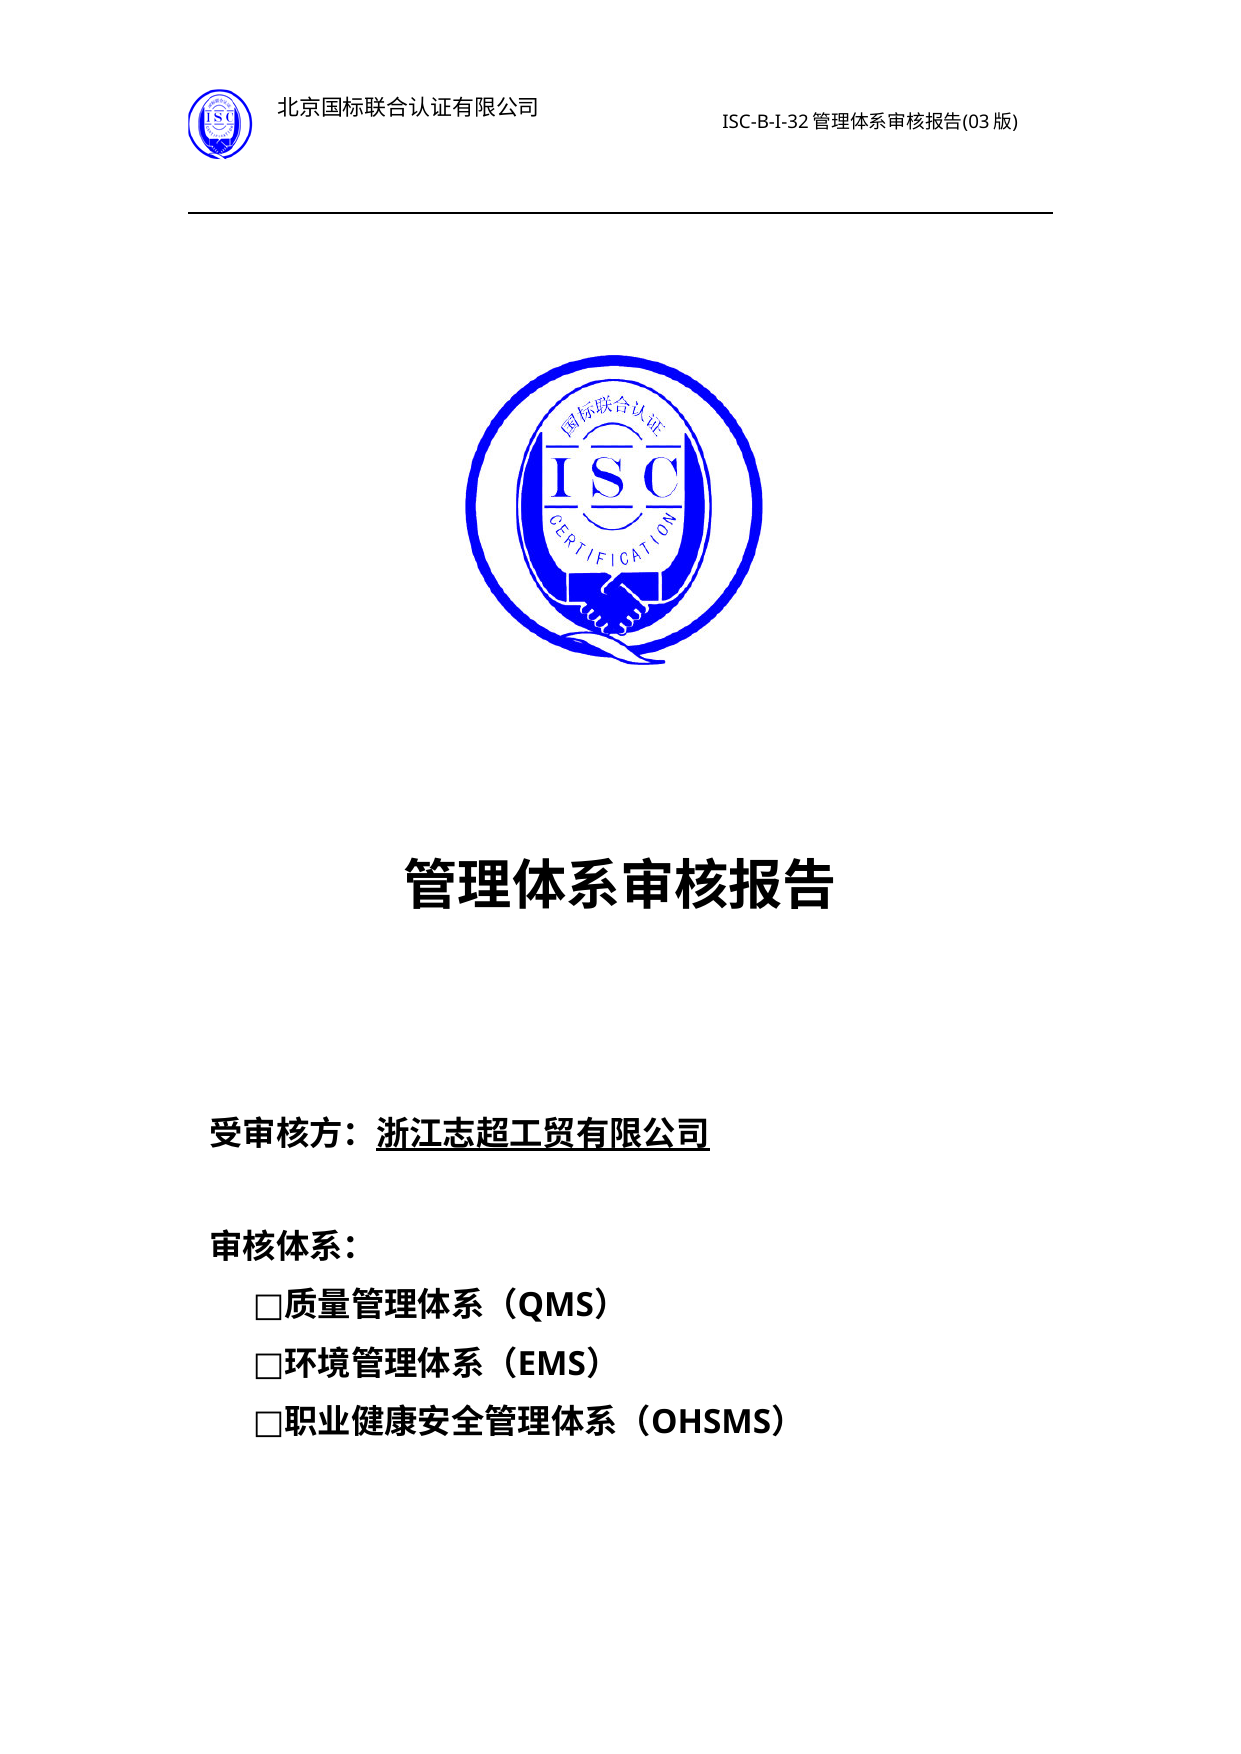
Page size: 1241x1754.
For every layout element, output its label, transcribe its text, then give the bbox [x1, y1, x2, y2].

picture [187, 89, 253, 158]
text 受审核方：浙江志超工贸有限公司 [187, 1107, 1053, 1155]
text 审核体系： [187, 1220, 1053, 1268]
text □职业健康安全管理体系（OHSMS） [187, 1394, 1053, 1443]
text 管理体系审核报告 [187, 842, 1053, 920]
picture [465, 355, 775, 665]
text □质量管理体系（QMS） [187, 1278, 1053, 1327]
text □环境管理体系（EMS） [187, 1336, 1053, 1385]
